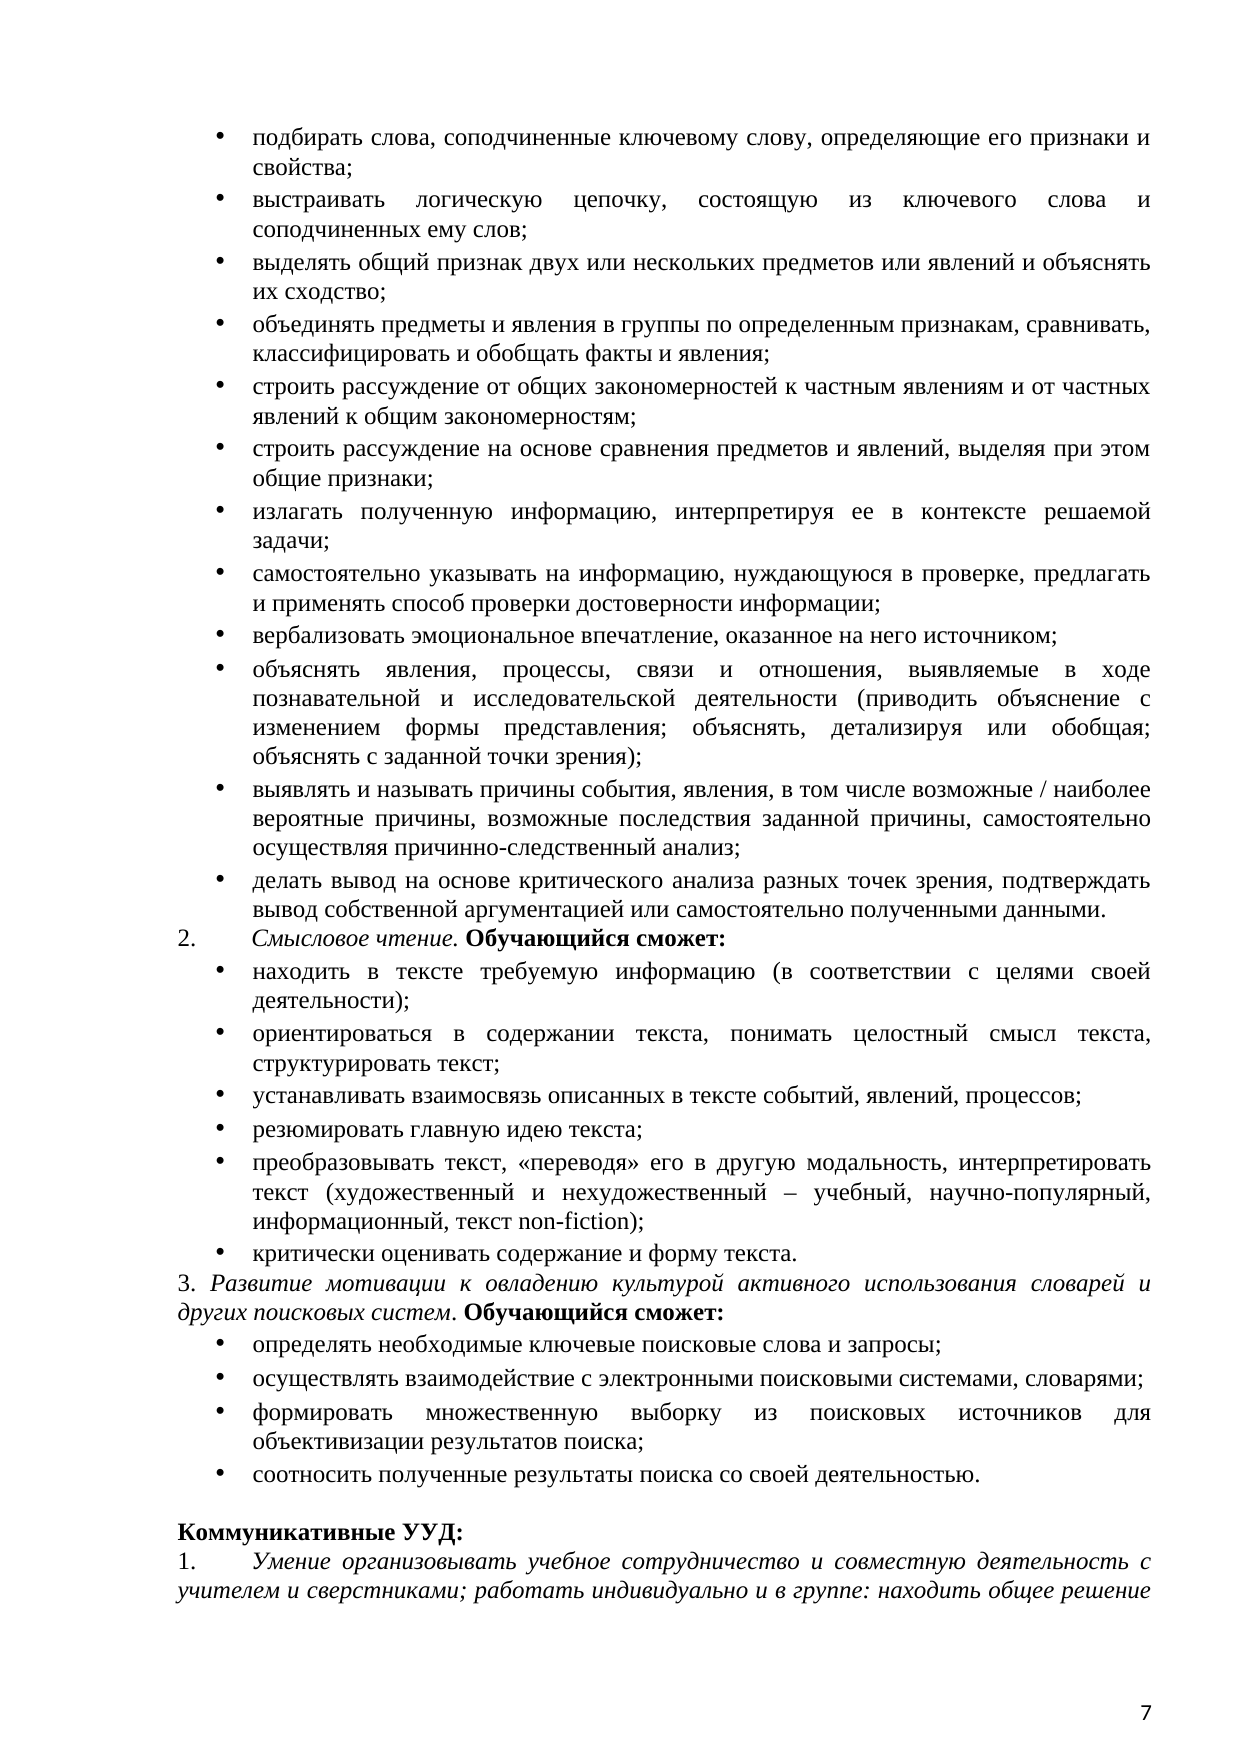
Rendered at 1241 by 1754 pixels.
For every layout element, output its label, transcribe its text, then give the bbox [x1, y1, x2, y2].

list самостоятельно указывать на информацию, нуждающуюся в проверке, предлагать и применять способ проверки достоверности информации; [215, 554, 1152, 616]
list излагать полученную информацию, интерпретируя ее в контексте решаемой задачи; [215, 492, 1152, 554]
list вербализовать эмоциональное впечатление, оказанное на него источником; [215, 616, 1152, 650]
list объединять предметы и явления в группы по определенным признакам, сравнивать, классифицировать и обобщать факты и явления; [215, 305, 1152, 367]
list ориентироваться в содержании текста, понимать целостный смысл текста, структурировать текст; [215, 1014, 1152, 1076]
list выделять общий признак двух или нескольких предметов или явлений и объяснять их сходство; [215, 243, 1152, 305]
list соотносить полученные результаты поиска со своей деятельностью. [215, 1455, 1152, 1488]
list резюмировать главную идею текста; [215, 1110, 1152, 1143]
list делать вывод на основе критического анализа разных точек зрения, подтверждать вывод собственной аргументацией или самостоятельно полученными данными. [215, 861, 1152, 923]
list формировать множественную выборку из поисковых источников для объективизации результатов поиска; [215, 1393, 1152, 1455]
list осуществлять взаимодействие с электронными поисковыми системами, словарями; [215, 1359, 1152, 1393]
list строить рассуждение на основе сравнения предметов и явлений, выделяя при этом общие признаки; [215, 429, 1152, 492]
list преобразовывать текст, «переводя» его в другую модальность, интерпретировать текст (художественный и нехудожественный – учебный, научно-популярный, информационный, текст non-fiction); [215, 1143, 1152, 1234]
list выявлять и называть причины события, явления, в том числе возможные / наиболее вероятные причины, возможные последствия заданной причины, самостоятельно осуществляя причинно-следственный анализ; [215, 770, 1152, 861]
list устанавливать взаимосвязь описанных в тексте событий, явлений, процессов; [215, 1076, 1152, 1110]
list выстраивать логическую цепочку, состоящую из ключевого слова и соподчиненных ему слов; [215, 180, 1152, 243]
list объяснять явления, процессы, связи и отношения, выявляемые в ходе познавательной и исследовательской деятельности (приводить объяснение с изменением формы представления; объяснять, детализируя или обобщая; объяснять с заданной точки зрения); [215, 650, 1152, 770]
text 3. Развитие мотивации к овладению культурой активного использования словарей и других поисковых систем. Обучающийся сможет: [177, 1268, 1152, 1326]
list определять необходимые ключевые поисковые слова и запросы; [215, 1326, 1152, 1359]
list строить рассуждение от общих закономерностей к частным явлениям и от частных явлений к общим закономерностям; [215, 367, 1152, 429]
list критически оценивать содержание и форму текста. [215, 1234, 1152, 1268]
text 2. Смысловое чтение. Обучающийся сможет: [177, 923, 1152, 952]
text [177, 1546, 1152, 1603]
list подбирать слова, соподчиненные ключевому слову, определяющие его признаки и свойства; [215, 118, 1152, 180]
text Коммуникативные УУД: [177, 1517, 1152, 1546]
list находить в тексте требуемую информацию (в соответствии с целями своей деятельности); [215, 952, 1152, 1014]
